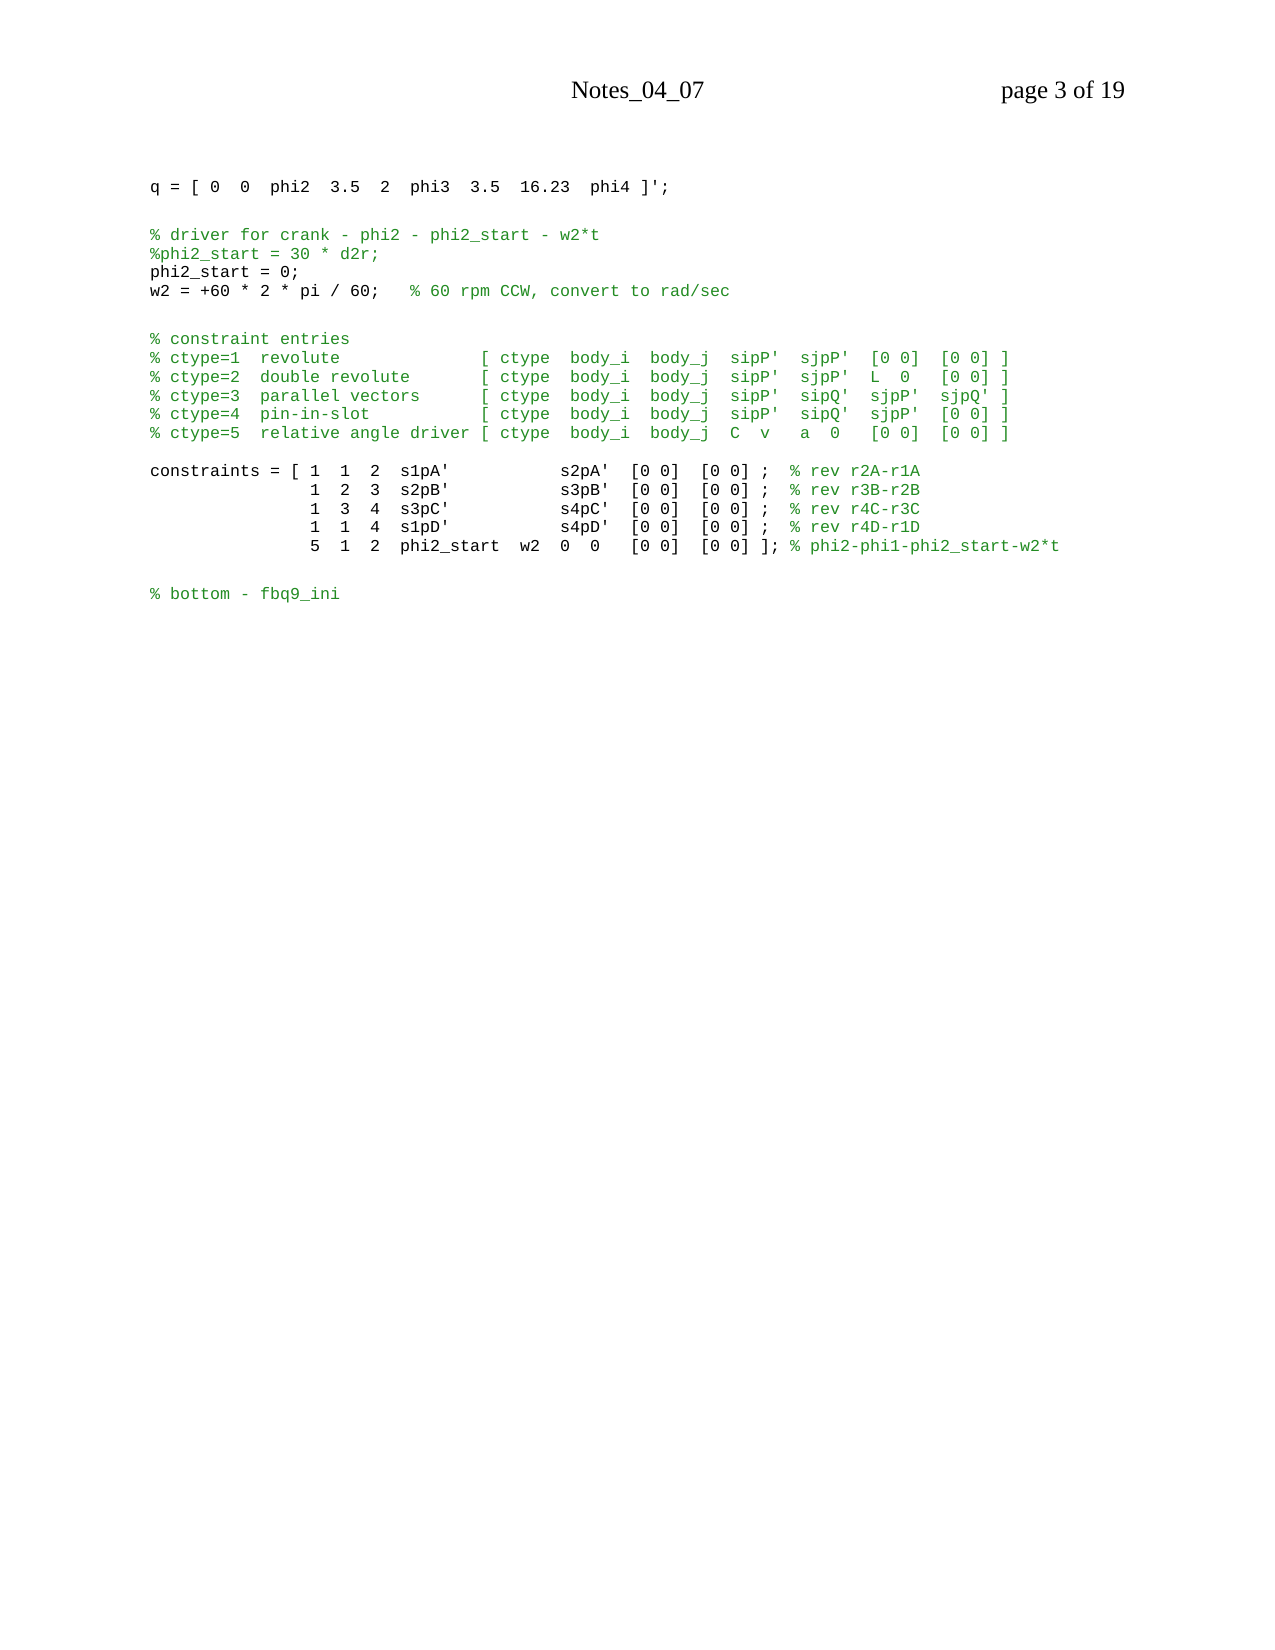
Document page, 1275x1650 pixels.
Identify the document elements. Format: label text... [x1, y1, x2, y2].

text 1 2 3 s2pB' s3pB' [0 0] [0 0] ; % rev r3B-r2B [150, 481, 1125, 500]
text % ctype=2 double revolute [ ctype body_i body_j sipP' sjpP' L 0 [0 0] ] [150, 368, 1125, 387]
text w2 = +60 * 2 * pi / 60; % 60 rpm CCW, convert to rad/sec [150, 283, 1125, 302]
text % bottom - fbq9_ini [150, 586, 1125, 604]
text % ctype=4 pin-in-slot [ ctype body_i body_j sipP' sipQ' sjpP' [0 0] ] [150, 406, 1125, 425]
text 1 1 4 s1pD' s4pD' [0 0] [0 0] ; % rev r4D-r1D [150, 519, 1125, 538]
text %phi2_start = 30 * d2r; [150, 245, 1125, 264]
text q = [ 0 0 phi2 3.5 2 phi3 3.5 16.23 phi4 ]'; [150, 179, 1125, 198]
text 5 1 2 phi2_start w2 0 0 [0 0] [0 0] ]; % phi2-phi1-phi2_start-w2*t [150, 538, 1125, 557]
text phi2_start = 0; [150, 264, 1125, 283]
text % ctype=3 parallel vectors [ ctype body_i body_j sipP' sipQ' sjpP' sjpQ' ] [150, 387, 1125, 406]
text % ctype=1 revolute [ ctype body_i body_j sipP' sjpP' [0 0] [0 0] ] [150, 349, 1125, 368]
text % constraint entries [150, 331, 1125, 349]
text 1 3 4 s3pC' s4pC' [0 0] [0 0] ; % rev r4C-r3C [150, 500, 1125, 519]
text % ctype=5 relative angle driver [ ctype body_i body_j C v a 0 [0 0] [0 0] ] [150, 425, 1125, 444]
text constraints = [ 1 1 2 s1pA' s2pA' [0 0] [0 0] ; % rev r2A-r1A [150, 462, 1125, 481]
text % driver for crank - phi2 - phi2_start - w2*t [150, 226, 1125, 245]
